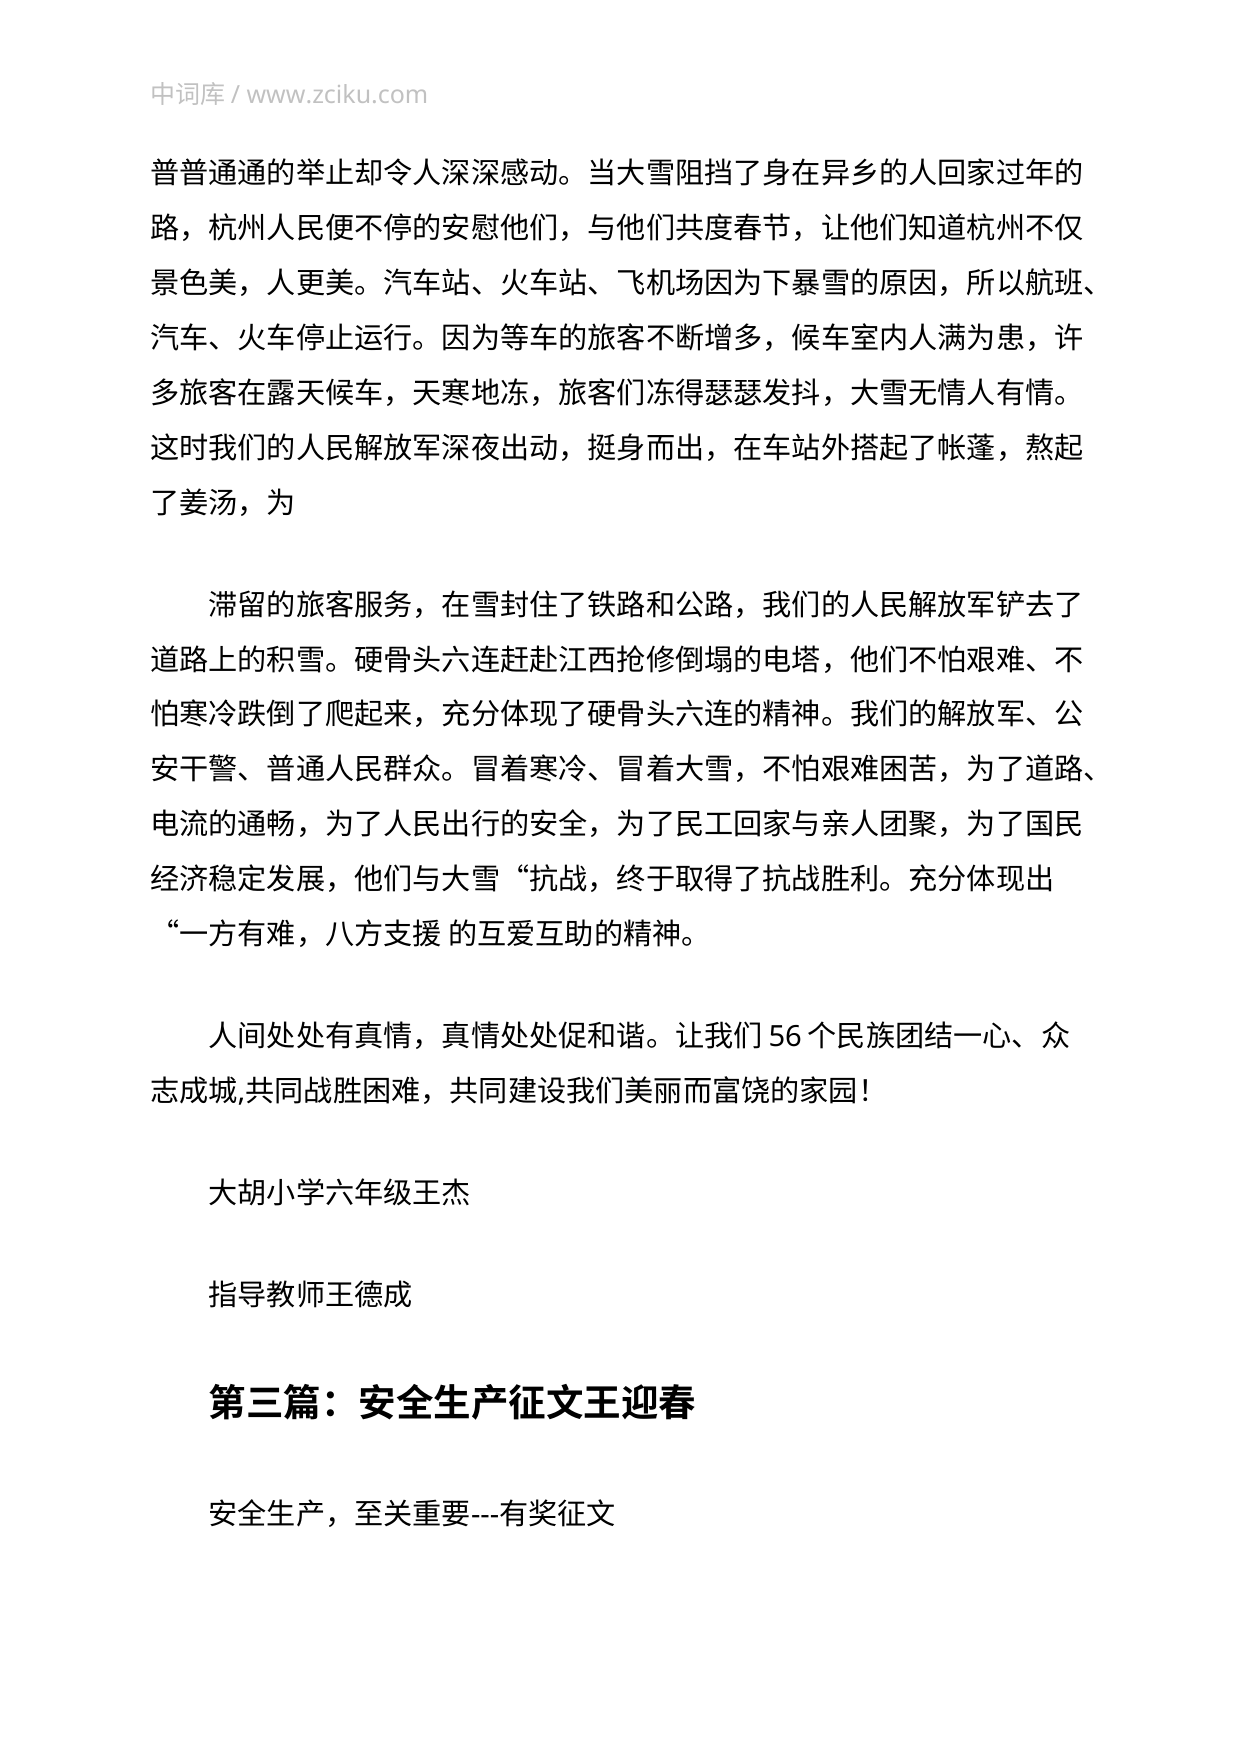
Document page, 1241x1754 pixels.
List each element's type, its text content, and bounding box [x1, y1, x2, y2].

text 大胡小学六年级王杰 [150, 1169, 1090, 1212]
text 人间处处有真情，真情处处促和谐。让我们56个民族团结一心、众志成城,共同战胜困难，共同建设我们美丽而富饶的家园！ [150, 1012, 1090, 1110]
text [150, 150, 1090, 522]
text 安全生产，至关重要---有奖征文 [150, 1490, 1090, 1533]
text 指导教师王德成 [150, 1271, 1090, 1313]
text 滞留的旅客服务，在雪封住了铁路和公路，我们的人民解放军铲去了道路上的积雪。硬骨头六连赶赴江西抢修倒塌的电塔，他们不怕艰难、不怕寒冷跌倒了爬起来，充分体现了硬骨头六连的精神。我们的解放军、公安干警、普通人民群众。冒着寒冷、冒着大雪，不怕艰难困苦，为了道路、电流的通畅，为了人民出行的安全，为了民工回家与亲人团聚，为了国民经济稳定发展，他们与大雪“抗战，终于取得了抗战胜利。充分体现出“一方有难，八方支援 的互爱互助的精神。 [150, 581, 1090, 953]
text 第三篇：安全生产征文王迎春 [150, 1373, 1090, 1427]
